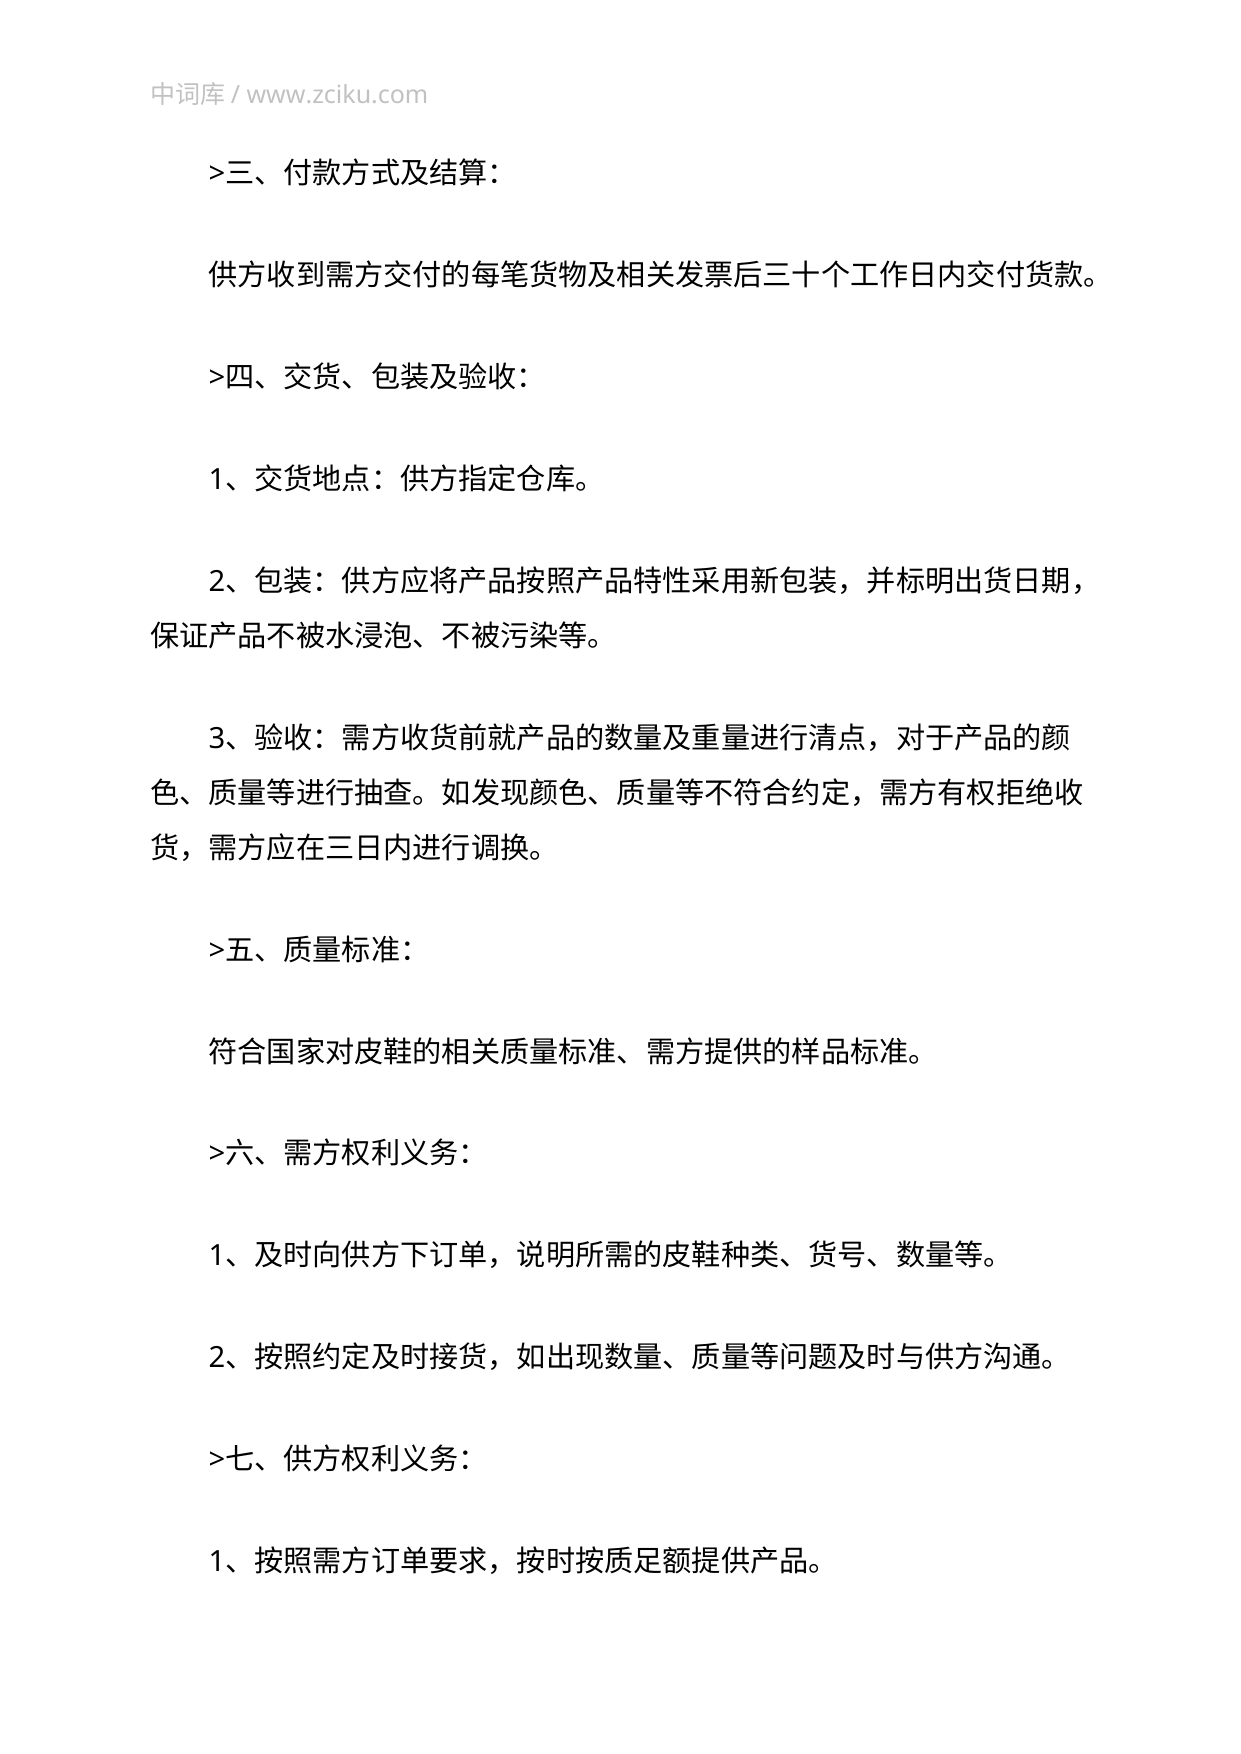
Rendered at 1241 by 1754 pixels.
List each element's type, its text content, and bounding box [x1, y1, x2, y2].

text 2、按照约定及时接货，如出现数量、质量等问题及时与供方沟通。 [150, 1334, 1090, 1376]
text 1、及时向供方下订单，说明所需的皮鞋种类、货号、数量等。 [150, 1232, 1090, 1274]
text >七、供方权利义务： [150, 1436, 1090, 1478]
text 符合国家对皮鞋的相关质量标准、需方提供的样品标准。 [150, 1028, 1090, 1070]
text 2、包装：供方应将产品按照产品特性采用新包装，并标明出货日期，保证产品不被水浸泡、不被污染等。 [150, 558, 1090, 655]
text >五、质量标准： [150, 926, 1090, 968]
text 供方收到需方交付的每笔货物及相关发票后三十个工作日内交付货款。 [150, 252, 1090, 294]
text >四、交货、包装及验收： [150, 354, 1090, 396]
text >三、付款方式及结算： [150, 150, 1090, 192]
text 1、按照需方订单要求，按时按质足额提供产品。 [150, 1538, 1090, 1580]
text 1、交货地点：供方指定仓库。 [150, 456, 1090, 498]
text >六、需方权利义务： [150, 1130, 1090, 1172]
text 3、验收：需方收货前就产品的数量及重量进行清点，对于产品的颜色、质量等进行抽查。如发现颜色、质量等不符合约定，需方有权拒绝收货，需方应在三日内进行调换。 [150, 714, 1090, 867]
